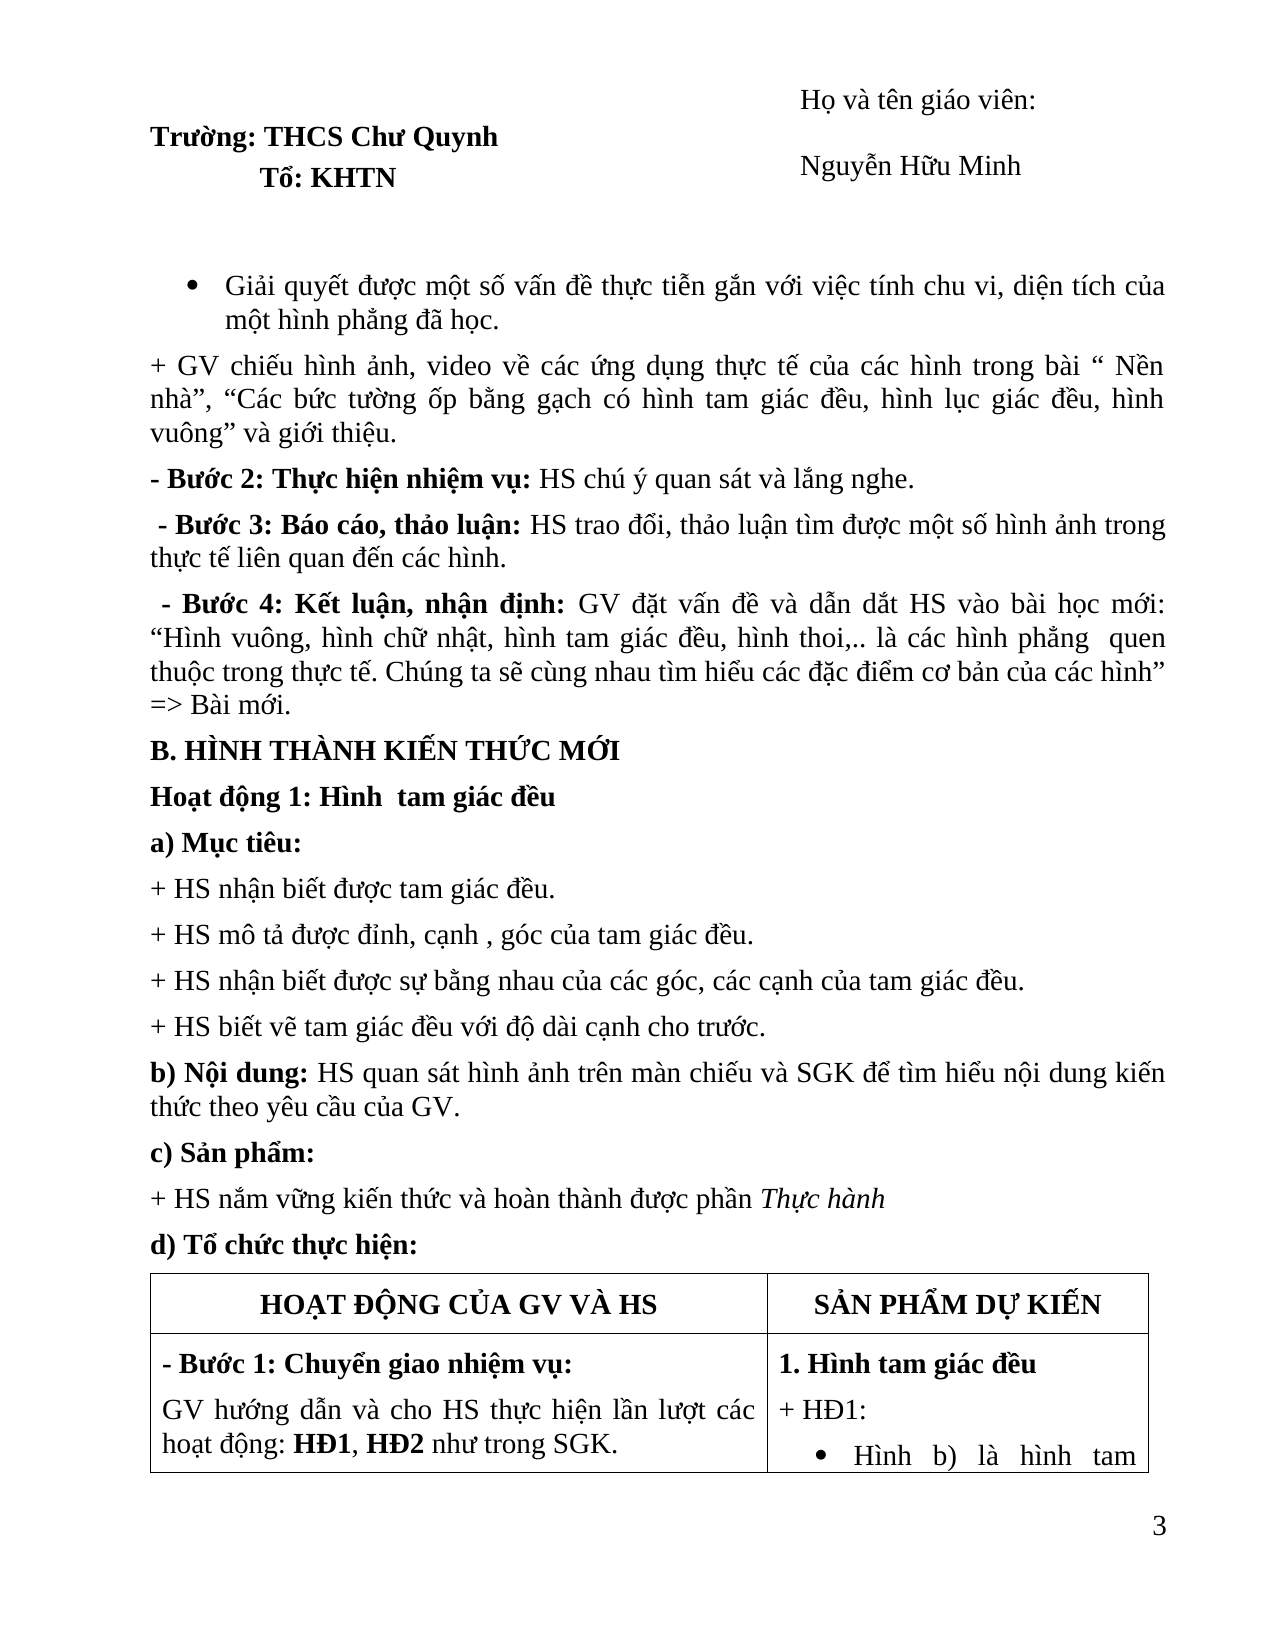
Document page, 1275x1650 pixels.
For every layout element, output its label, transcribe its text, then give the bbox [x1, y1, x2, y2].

text + HS nhận biết được tam giác đều. [150, 871, 1167, 905]
text a) Mục tiêu: [150, 825, 1167, 859]
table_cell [768, 1334, 1148, 1472]
list Giải quyết được một số vấn đề thực tiễn gắn với việc tính chu vi, diện tích của một hình phẳng đã học. [187, 268, 1167, 335]
text - Bước 2: Thực hiện nhiệm vụ: HS chú ý quan sát và lắng nghe. [150, 461, 1167, 494]
text - Bước 4: Kết luận, nhận định: GV đặt vấn đề và dẫn dắt HS vào bài học mới: “Hình vuông, hình chữ nhật, hình tam giác đều, hình thoi,.. là các hình phẳng quen thuộc trong thực tế. Chúng ta sẽ cùng nhau tìm hiểu các đặc điểm cơ bản của các hình” => Bài mới. [150, 587, 1167, 721]
text d) Tổ chức thực hiện: [150, 1227, 1167, 1261]
text + HS biết vẽ tam giác đều với độ dài cạnh cho trước. [150, 1009, 1167, 1043]
text + HS nhận biết được sự bằng nhau của các góc, các cạnh của tam giác đều. [150, 963, 1167, 997]
text - Bước 3: Báo cáo, thảo luận: HS trao đổi, thảo luận tìm được một số hình ảnh trong thực tế liên quan đến các hình. [150, 507, 1167, 574]
text Hoạt động 1: Hình tam giác đều [150, 779, 1167, 813]
text c) Sản phẩm: [150, 1135, 1167, 1169]
text + HS nắm vững kiến thức và hoàn thành được phần Thực hành [150, 1181, 1167, 1215]
text b) Nội dung: HS quan sát hình ảnh trên màn chiếu và SGK để tìm hiểu nội dung kiến thức theo yêu cầu của GV. [150, 1056, 1167, 1123]
table_header HOẠT ĐỘNG CỦA GV VÀ HS [151, 1274, 767, 1333]
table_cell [151, 1334, 767, 1472]
text + HS mô tả được đỉnh, cạnh , góc của tam giác đều. [150, 917, 1167, 951]
table_header SẢN PHẨM DỰ KIẾN [768, 1274, 1148, 1333]
text B. HÌNH THÀNH KIẾN THỨC MỚI [150, 733, 1167, 767]
text + GV chiếu hình ảnh, video về các ứng dụng thực tế của các hình trong bài “ Nền nhà”, “Các bức tường ốp bằng gạch có hình tam giác đều, hình lục giác đều, hình vuông” và giới thiệu. [150, 348, 1167, 448]
